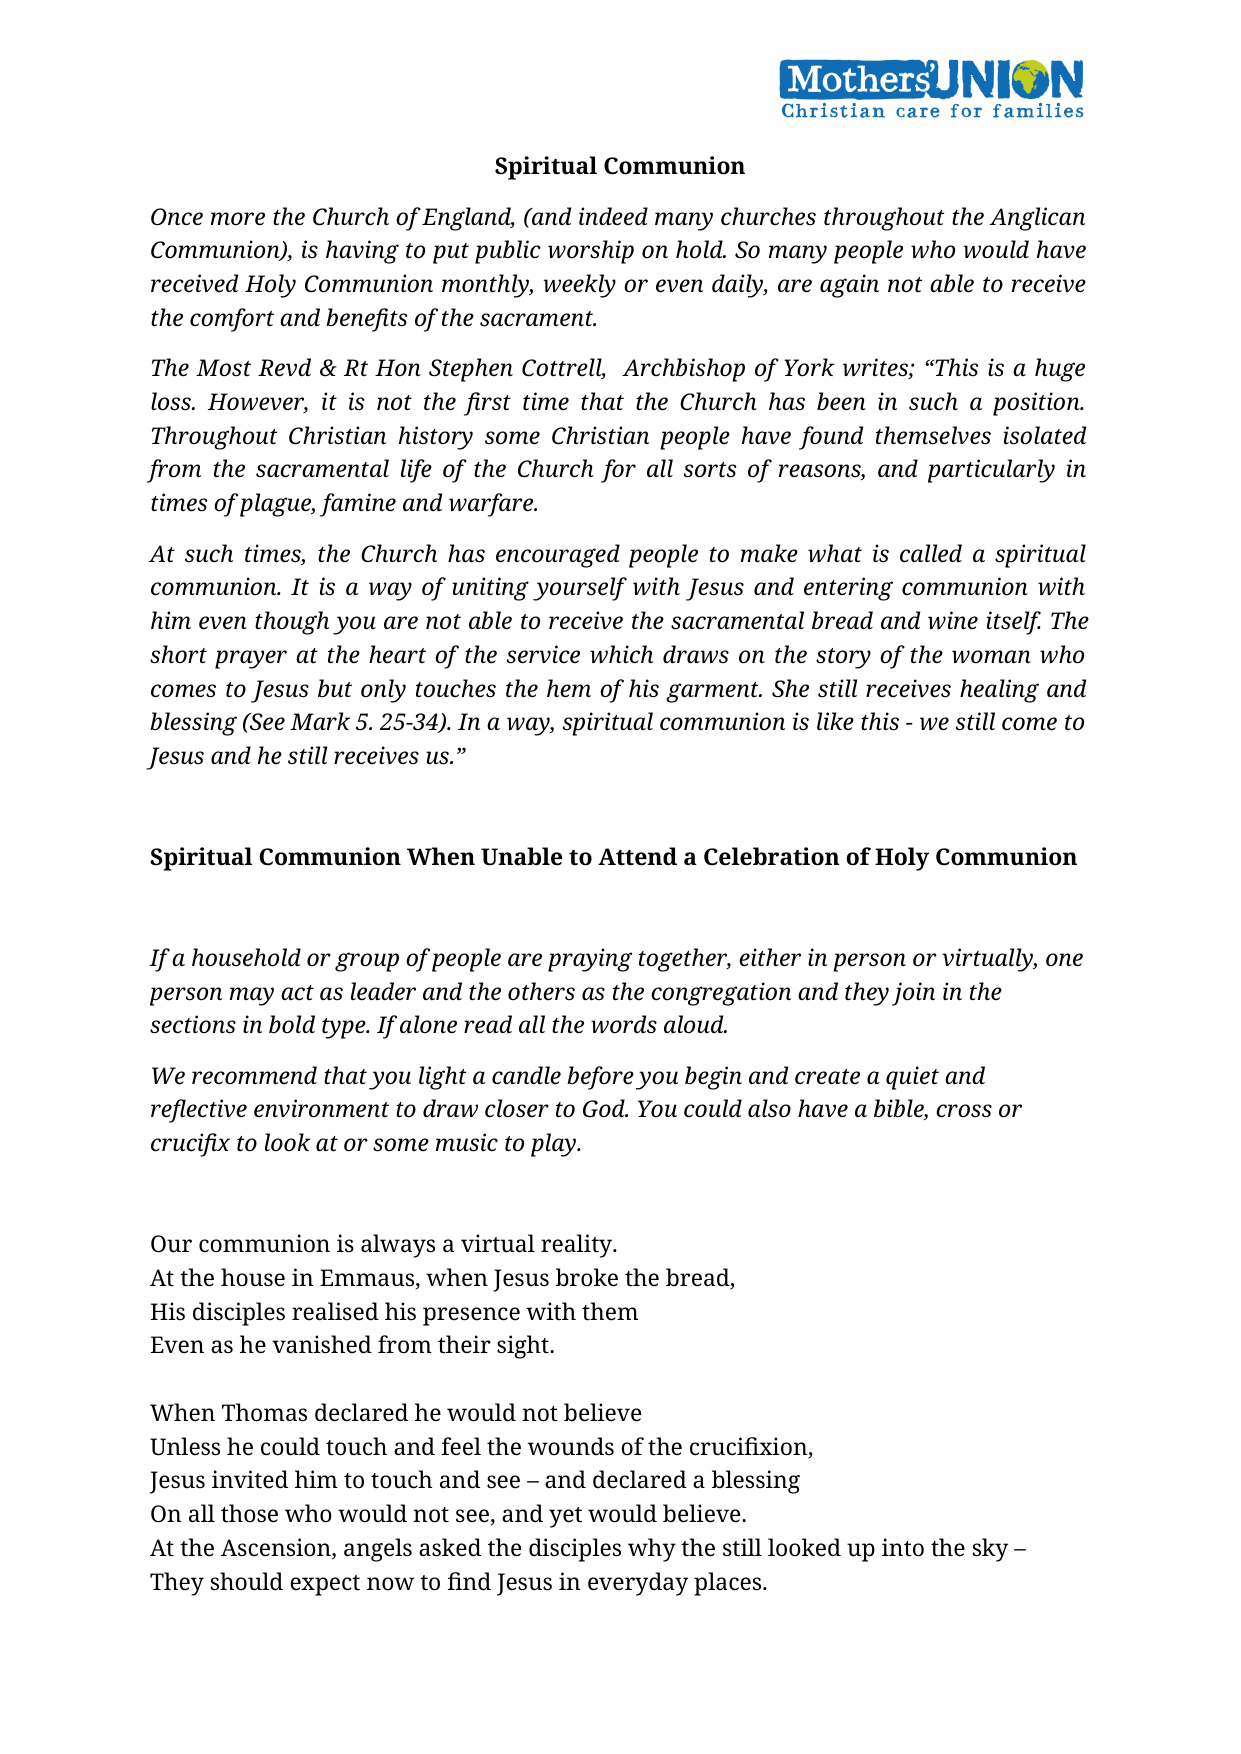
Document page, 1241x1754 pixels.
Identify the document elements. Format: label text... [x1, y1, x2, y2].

text Jesus invited him to touch and see – and declared a blessing [150, 1464, 1090, 1495]
text Spiritual Communion [150, 150, 1090, 181]
text They should expect now to find Jesus in everyday places. [150, 1565, 1090, 1597]
text The Most Revd & Rt Hon Stephen Cottrell, Archbishop of York writes; “This is a huge loss. However, it is not the first time that the Church has been in such a position. Throughout Christian history some Christian people have found themselves isolated from the sacramental life of the Church for all sorts of reasons, and particularly in times of plague, famine and warfare. [150, 352, 1090, 518]
text Even as he vanished from their sight. [150, 1329, 1090, 1360]
text On all those who would not see, and yet would believe. [150, 1498, 1090, 1529]
text His disciples realised his presence with them [150, 1295, 1090, 1327]
text At the Ascension, angels asked the disciples why the still looked up into the sky – [150, 1532, 1090, 1563]
text At such times, the Church has encouraged people to make what is called a spiritual communion. It is a way of uniting yourself with Jesus and entering communion with him even though you are not able to receive the sacramental bread and wine itself. The short prayer at the heart of the service which draws on the story of the woman who comes to Jesus but only touches the hem of his garment. She still receives healing and blessing (See Mark 5. 25-34). In a way, spiritual communion is like this - we still come to Jesus and he still receives us.” [150, 537, 1090, 771]
text We recommend that you light a candle before you begin and create a quiet and reflective environment to draw closer to God. You could also have a bible, cross or crucifix to look at or some music to play. [150, 1059, 1090, 1158]
text Our communion is always a virtual reality. [150, 1228, 1090, 1259]
picture [773, 53, 1086, 122]
text Once more the Church of England, (and indeed many churches throughout the Anglican Communion), is having to put public worship on hold. So many people who would have received Holy Communion monthly, weekly or even daily, are again not able to receive the comfort and benefits of the sacrament. [150, 200, 1090, 333]
text If a household or group of people are praying together, either in person or virtually, one person may act as leader and the others as the congregation and they join in the sections in bold type. If alone read all the words aloud. [150, 942, 1090, 1040]
text Unless he could touch and feel the wounds of the crucifixion, [150, 1430, 1090, 1462]
text At the house in Emmaus, when Jesus broke the bread, [150, 1262, 1090, 1293]
text When Thomas declared he would not believe [150, 1397, 1090, 1428]
text Spiritual Communion When Unable to Attend a Celebration of Holy Communion [150, 841, 1090, 872]
